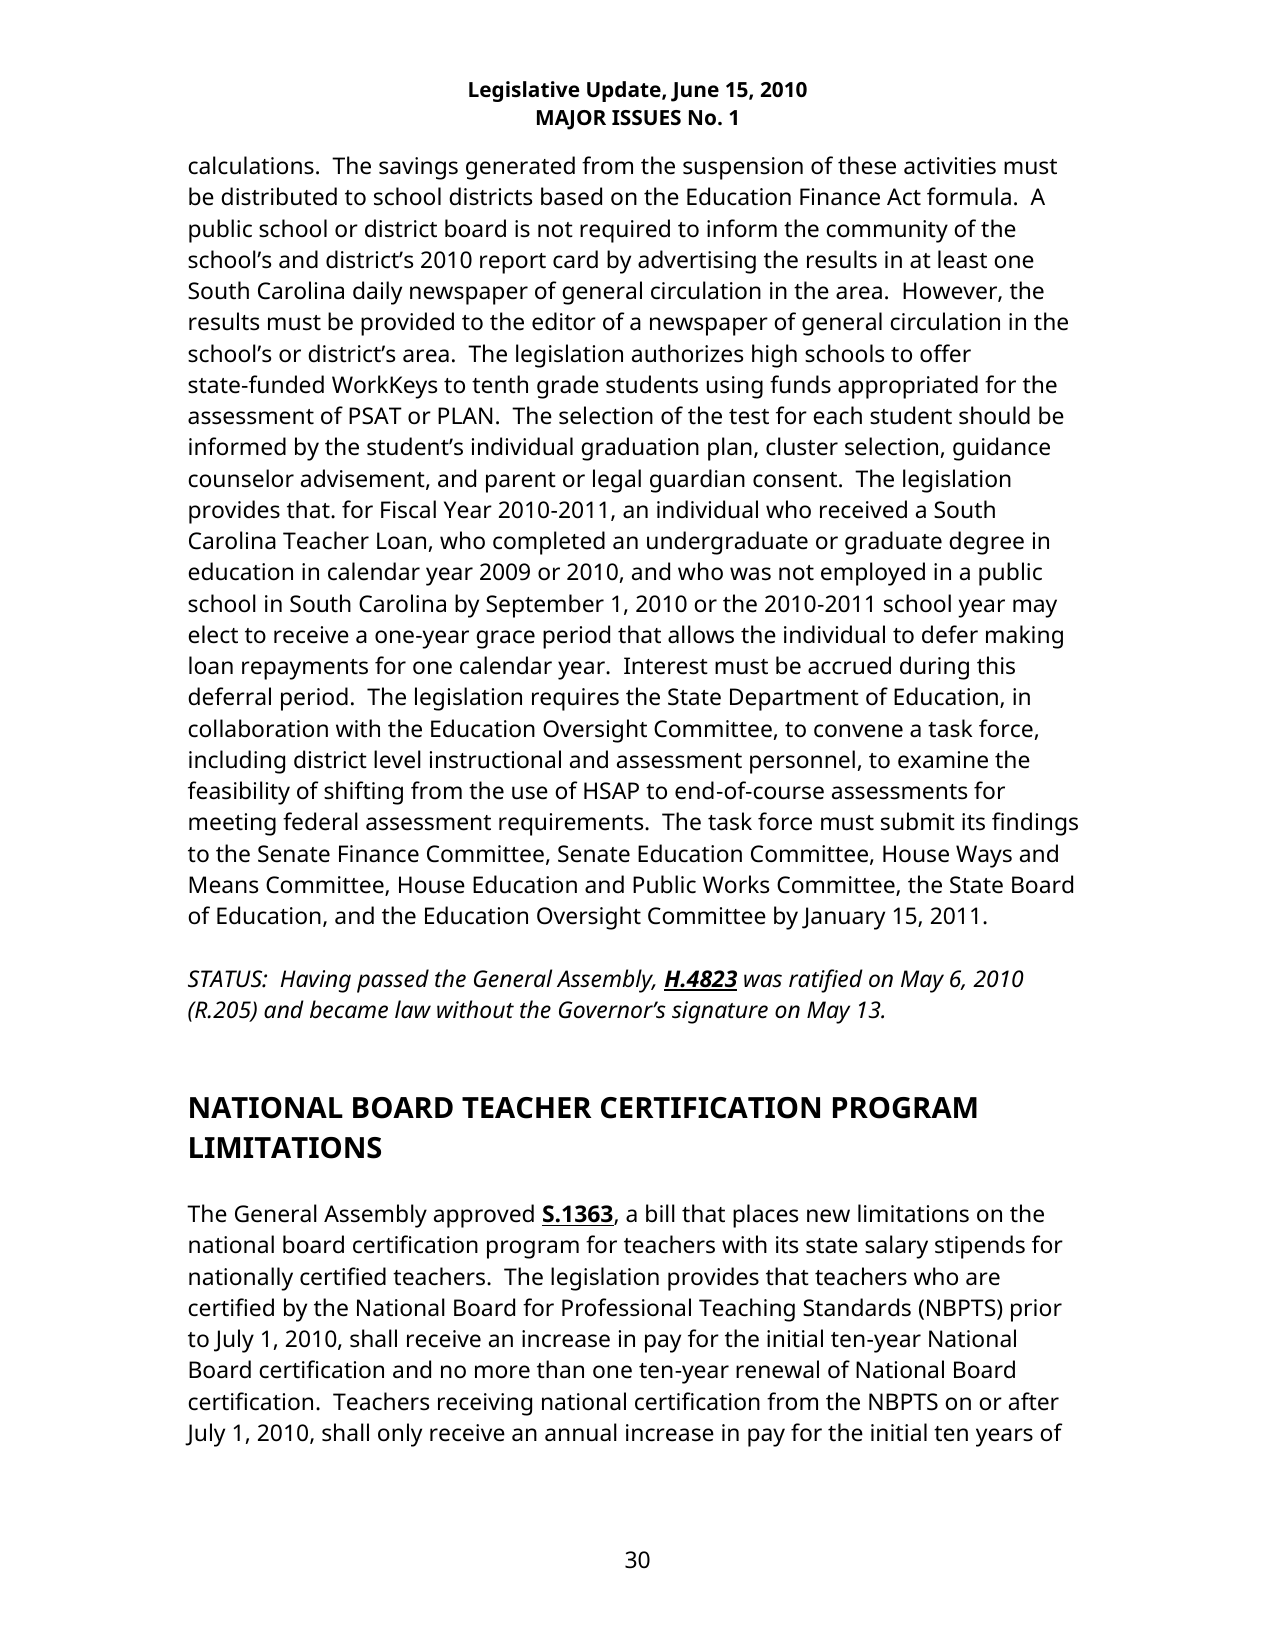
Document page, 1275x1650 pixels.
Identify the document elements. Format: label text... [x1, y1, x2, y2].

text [187, 150, 1087, 931]
text NATIONAL BOARD TEACHER CERTIFICATION PROGRAM LIMITATIONS [187, 1087, 1087, 1167]
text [187, 1198, 1087, 1448]
text STATUS: Having passed the General Assembly, H.4823 was ratified on May 6, 2010 (R.205) and became law without the Governor’s signature on May 13. [187, 962, 1087, 1025]
